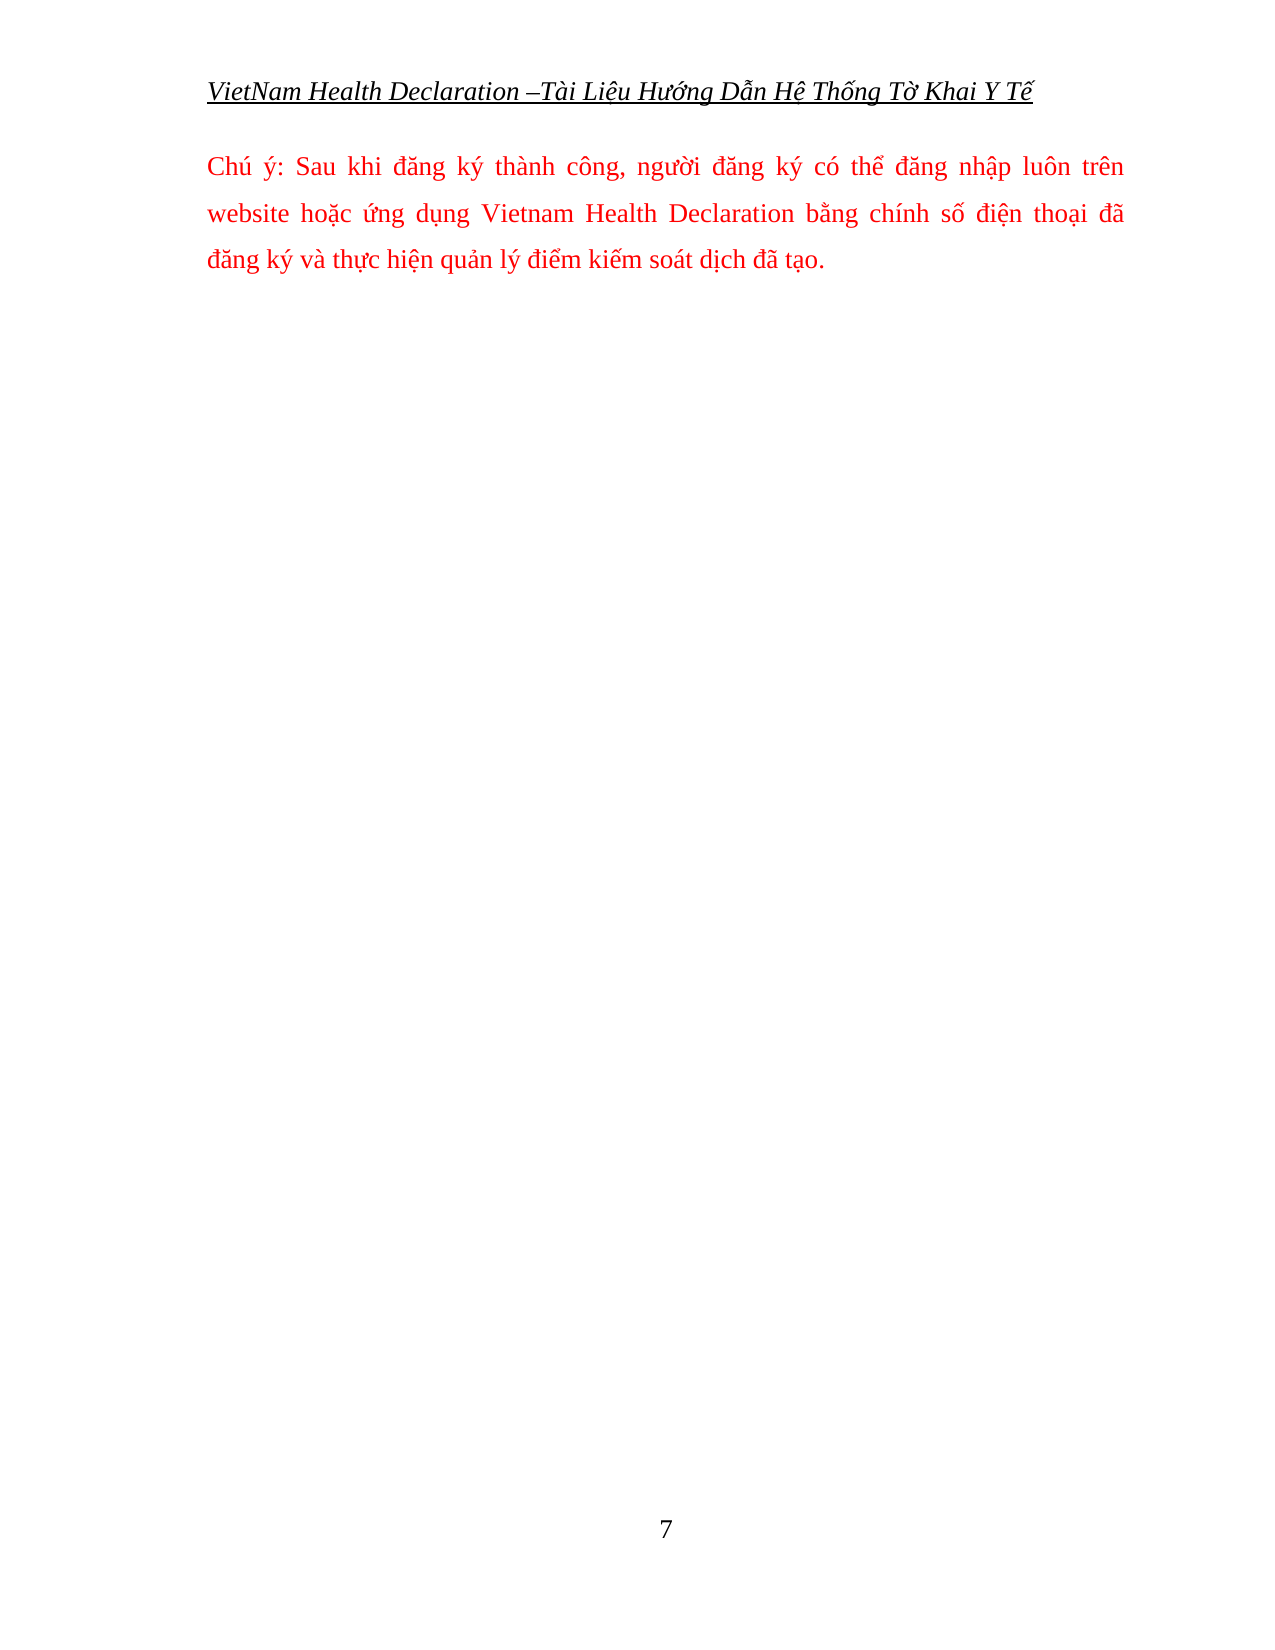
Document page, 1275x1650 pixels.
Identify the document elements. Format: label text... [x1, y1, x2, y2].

text Chú ý: Sau khi đăng ký thành công, người đăng ký có thể đăng nhập luôn trên website hoặc ứng dụng Vietnam Health Declaration bằng chính số điện thoại đã đăng ký và thực hiện quản lý điểm kiếm soát dịch đã tạo. [207, 150, 1125, 274]
